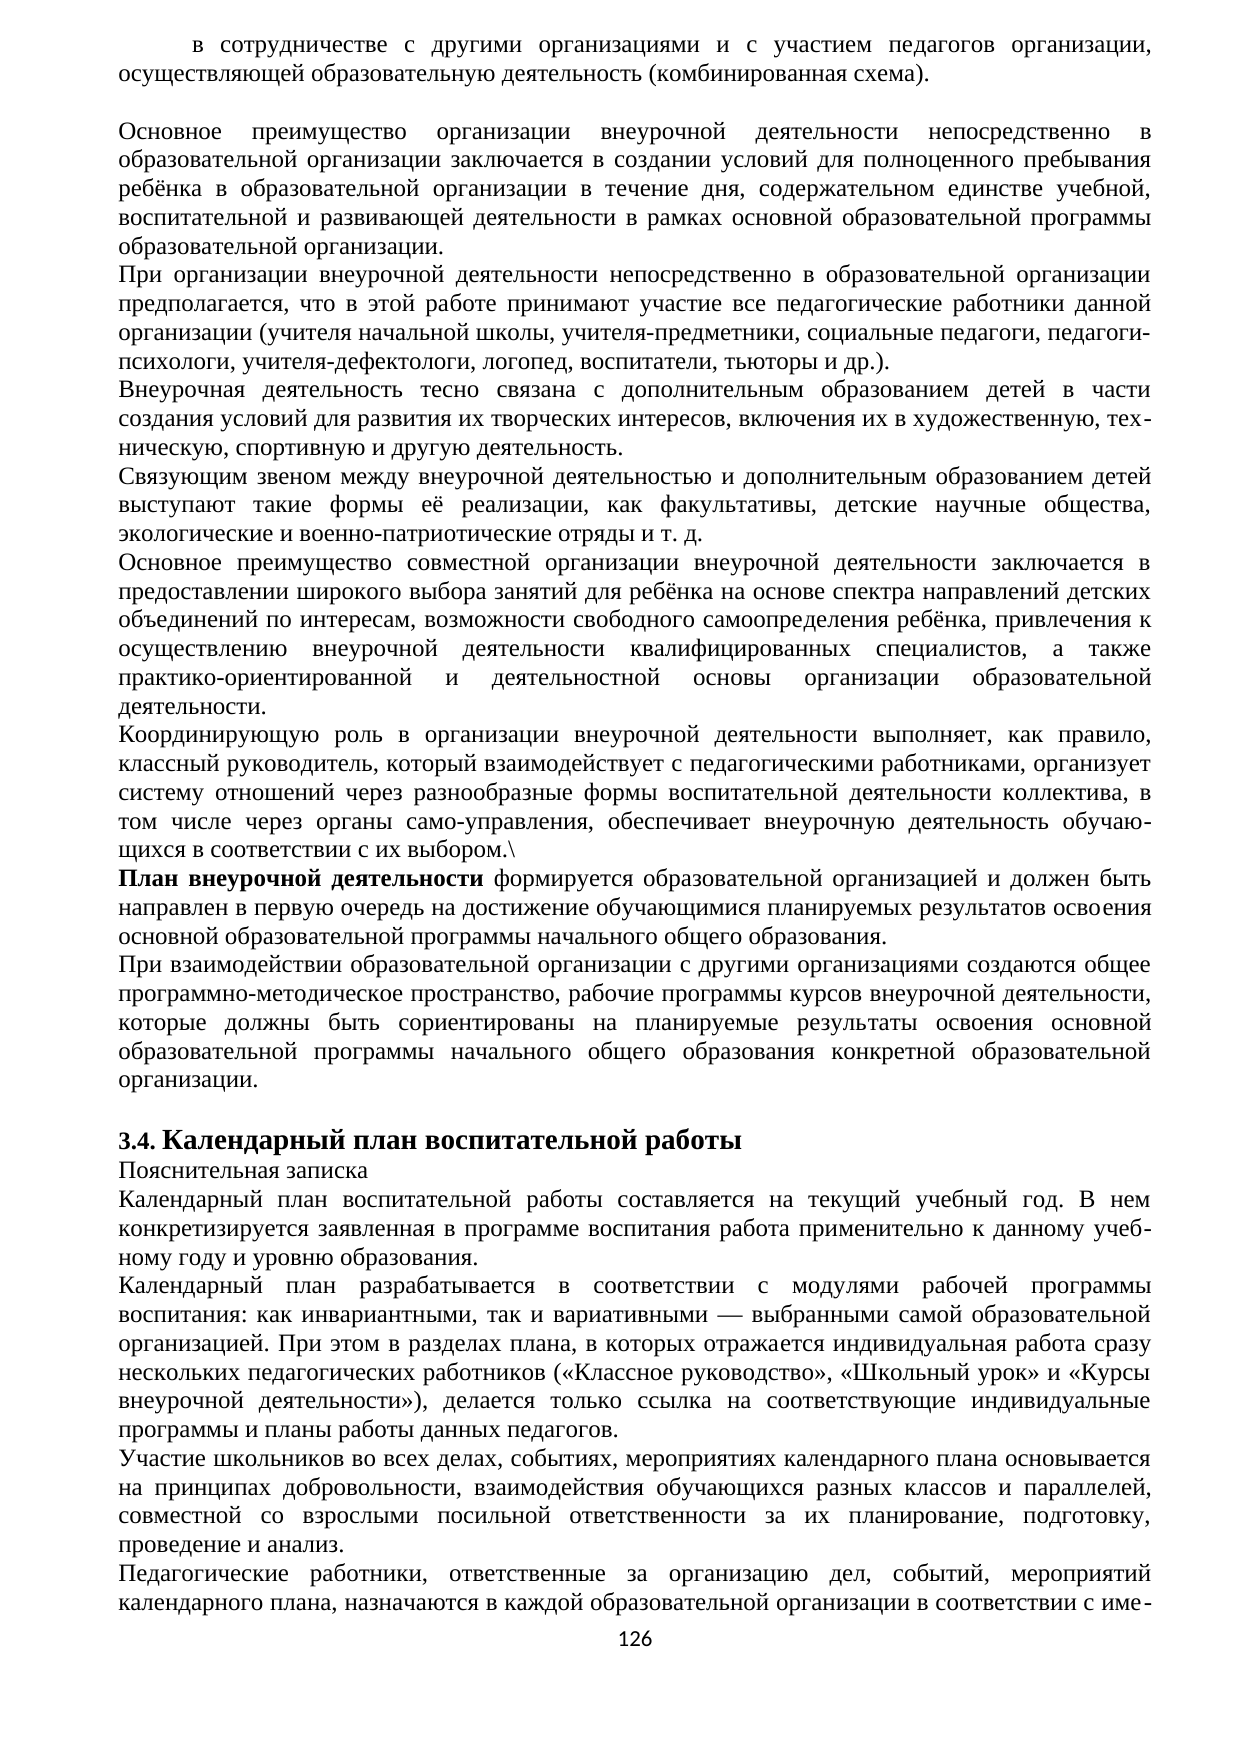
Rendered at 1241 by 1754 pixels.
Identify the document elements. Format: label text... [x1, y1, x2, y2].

text При организации внеурочной деятельности непосредственно в образовательной организации предполагается, что в этой работе принимают участие все педагогические работники данной организации (учителя начальной школы, учителя-предметники, социальные педагоги, педагоги-психологи, учителя-дефектологи, логопед, воспитатели, тьюторы и др.). [118, 259, 1152, 374]
text При взаимодействии образовательной организации с другими организациями создаются общее программно-методическое пространство, рабочие программы курсов внеурочной деятельности, которые должны быть сориентированы на планируемые результаты освоения основной образовательной программы начального общего образования конкретной образовательной организации. [118, 949, 1152, 1093]
text Участие школьников во всех делах, событиях, мероприятиях календарного плана основывается на принципах добровольности, взаимодействия обучающихся разных классов и параллелей, совместной со взрослыми посильной ответственности за их планирование, подготовку, проведение и анализ. [118, 1443, 1152, 1558]
text Связующим звеном между внеурочной деятельностью и дополнительным образованием детей выступают такие формы её реализации, как факультативы, детские научные общества, экологические и военно-патриотические отряды и т. д. [118, 461, 1152, 547]
list в сотрудничестве с другими организациями и с участием педагогов организации, осуществляющей образовательную деятельность (комбинированная схема). [118, 29, 1152, 87]
text Пояснительная записка [118, 1156, 1152, 1184]
text Внеурочная деятельность тесно связана с дополнительным образованием детей в части создания условий для развития их творческих интересов, включения их в художественную, техническую, спортивную и другую деятельность. [118, 374, 1152, 461]
text Основное преимущество организации внеурочной деятельности непосредственно в образовательной организации заключается в создании условий для полноценного пребывания ребёнка в образовательной организации в течение дня, содержательном единстве учебной, воспитательной и развивающей деятельности в рамках основной образовательной программы образовательной организации. [118, 116, 1152, 259]
text Календарный план разрабатывается в соответствии с модулями рабочей программы воспитания: как инвариантными, так и вариативными — выбранными самой образовательной организацией. При этом в разделах плана, в которых отражается индивидуальная работа сразу нескольких педагогических работников («Классное руководство», «Школьный урок» и «Курсы внеурочной деятельности»), делается только ссылка на соответствующие индивидуальные программы и планы работы данных педагогов. [118, 1271, 1152, 1443]
text Координирующую роль в организации внеурочной деятельности выполняет, как правило, классный руководитель, который взаимодействует с педагогическими работниками, организует систему отношений через разнообразные формы воспитательной деятельности коллектива, в том числе через органы само-управления, обеспечивает внеурочную деятельность обучающихся в соответствии с их выбором.\ [118, 719, 1152, 863]
text План внеурочной деятельности формируется образовательной организацией и должен быть направлен в первую очередь на достижение обучающимися планируемых результатов освоения основной образовательной программы начального общего образования. [118, 863, 1152, 949]
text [118, 1558, 1152, 1616]
text Основное преимущество совместной организации внеурочной деятельности заключается в предоставлении широкого выбора занятий для ребёнка на основе спектра направлений детских объединений по интересам, возможности свободного самоопределения ребёнка, привлечения к осуществлению внеурочной деятельности квалифицированных специалистов, а также практико-ориентированной и деятельностной основы организации образовательной деятельности. [118, 547, 1152, 719]
text 3.4. Календарный план воспитательной работы [118, 1122, 1152, 1156]
text Календарный план воспитательной работы составляется на текущий учебный год. В нем конкретизируется заявленная в программе воспитания работа применительно к данному учебному году и уровню образования. [118, 1184, 1152, 1271]
